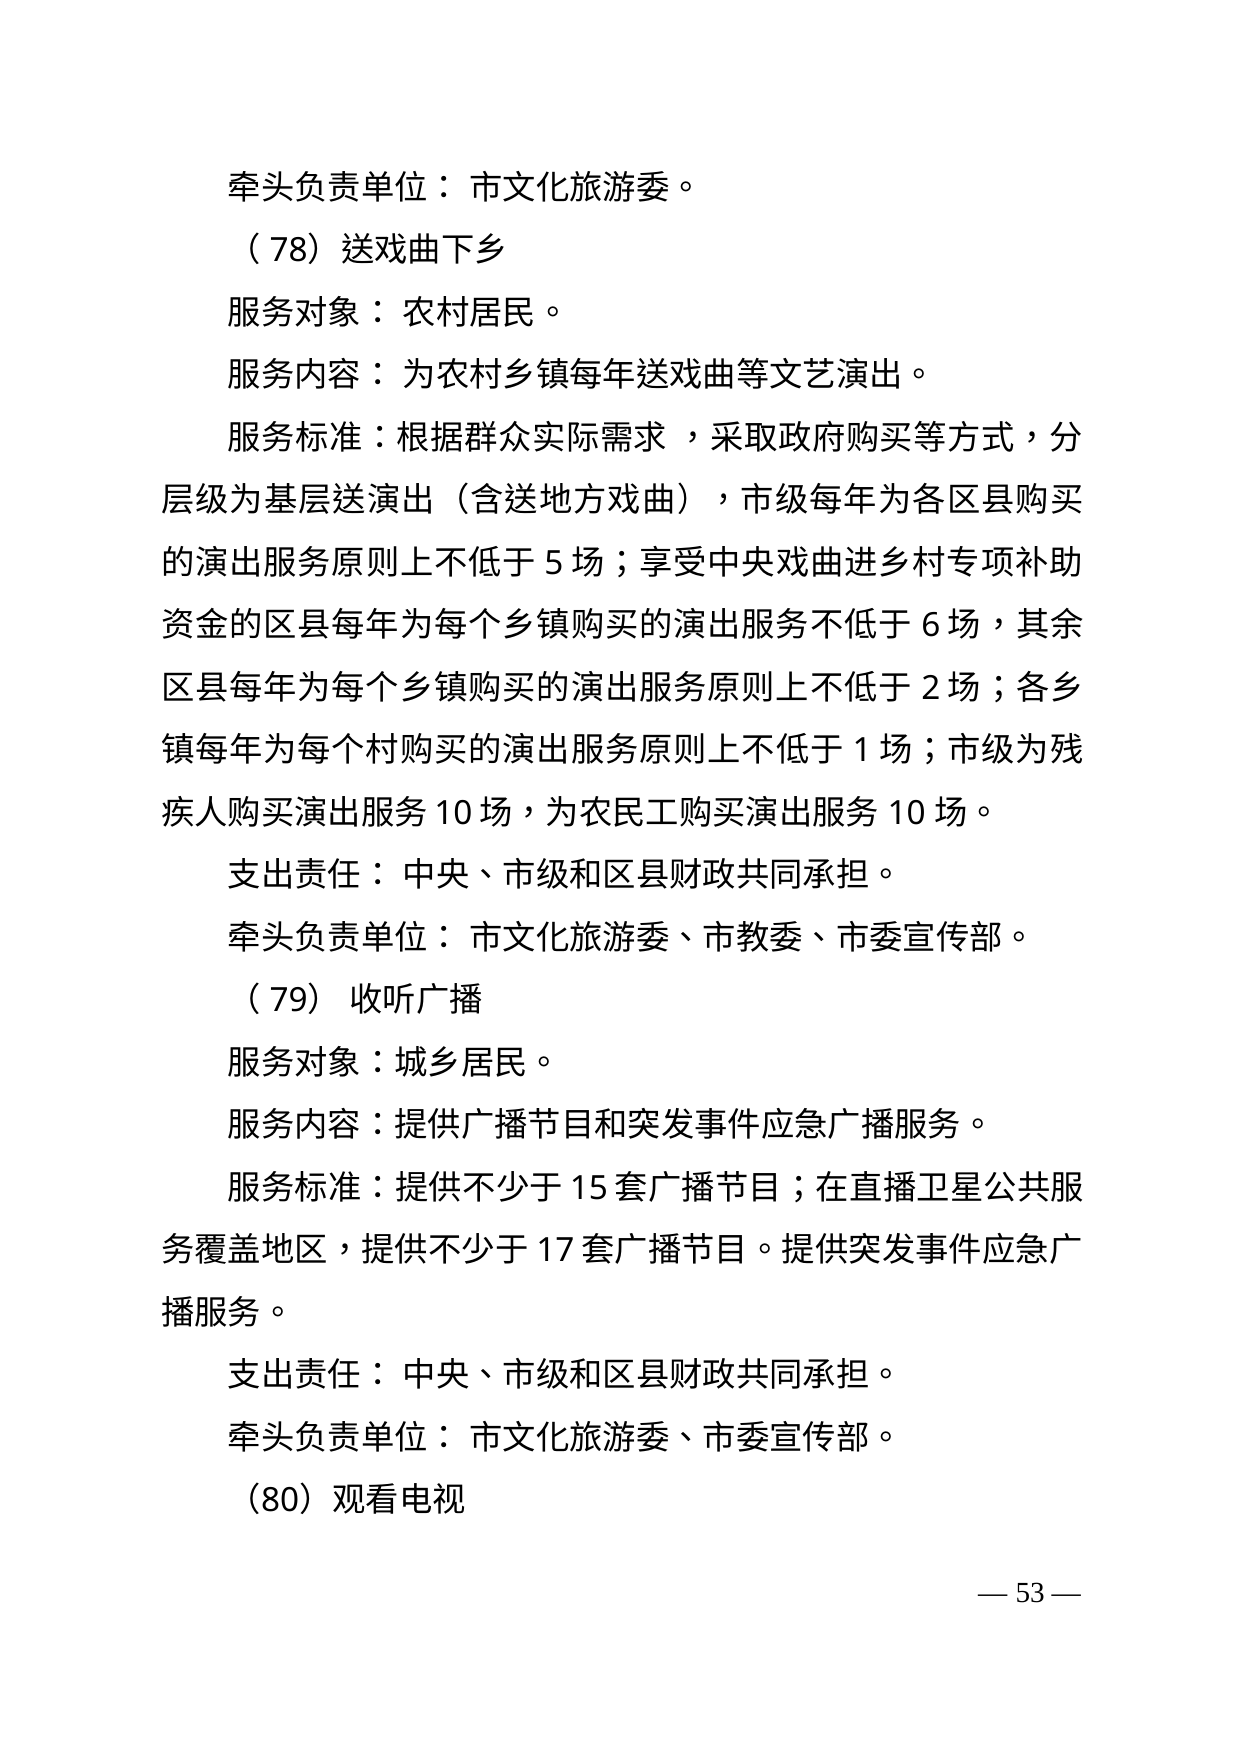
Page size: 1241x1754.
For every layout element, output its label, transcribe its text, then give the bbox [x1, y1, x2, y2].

text 服务标准：提供不少于15套广播节目；在直播卫星公共服务覆盖地区，提供不少于17套广播节目。提供突发事件应急广播服务。 [161, 1149, 1084, 1337]
text （ 78）送戏曲下乡 [161, 212, 1084, 274]
text 支出责任： 中央、市级和区县财政共同承担。 [161, 837, 1084, 899]
text 服务内容： 为农村乡镇每年送戏曲等文艺演出。 [161, 337, 1084, 399]
text 支出责任： 中央、市级和区县财政共同承担。 [161, 1337, 1084, 1399]
text 牵头负责单位： 市文化旅游委、市委宣传部。 [161, 1399, 1084, 1462]
text 服务标准：根据群众实际需求 ，采取政府购买等方式，分层级为基层送演出（含送地方戏曲），市级每年为各区县购买的演出服务原则上不低于5场；享受中央戏曲进乡村专项补助资金的区县每年为每个乡镇购买的演出服务不低于6场，其余区县每年为每个乡镇购买的演出服务原则上不低于2场；各乡镇每年为每个村购买的演出服务原则上不低于1场；市级为残疾人购买演出服务10场，为农民工购买演出服务 10 场。 [161, 399, 1084, 837]
text 服务内容：提供广播节目和突发事件应急广播服务。 [161, 1087, 1084, 1149]
text （80）观看电视 [161, 1462, 1084, 1524]
text 牵头负责单位： 市文化旅游委。 [161, 149, 1084, 212]
text 牵头负责单位： 市文化旅游委、市教委、市委宣传部。 [161, 899, 1084, 962]
text 服务对象：城乡居民。 [161, 1024, 1084, 1087]
text （ 79） 收听广播 [161, 962, 1084, 1024]
text 服务对象： 农村居民。 [161, 274, 1084, 337]
